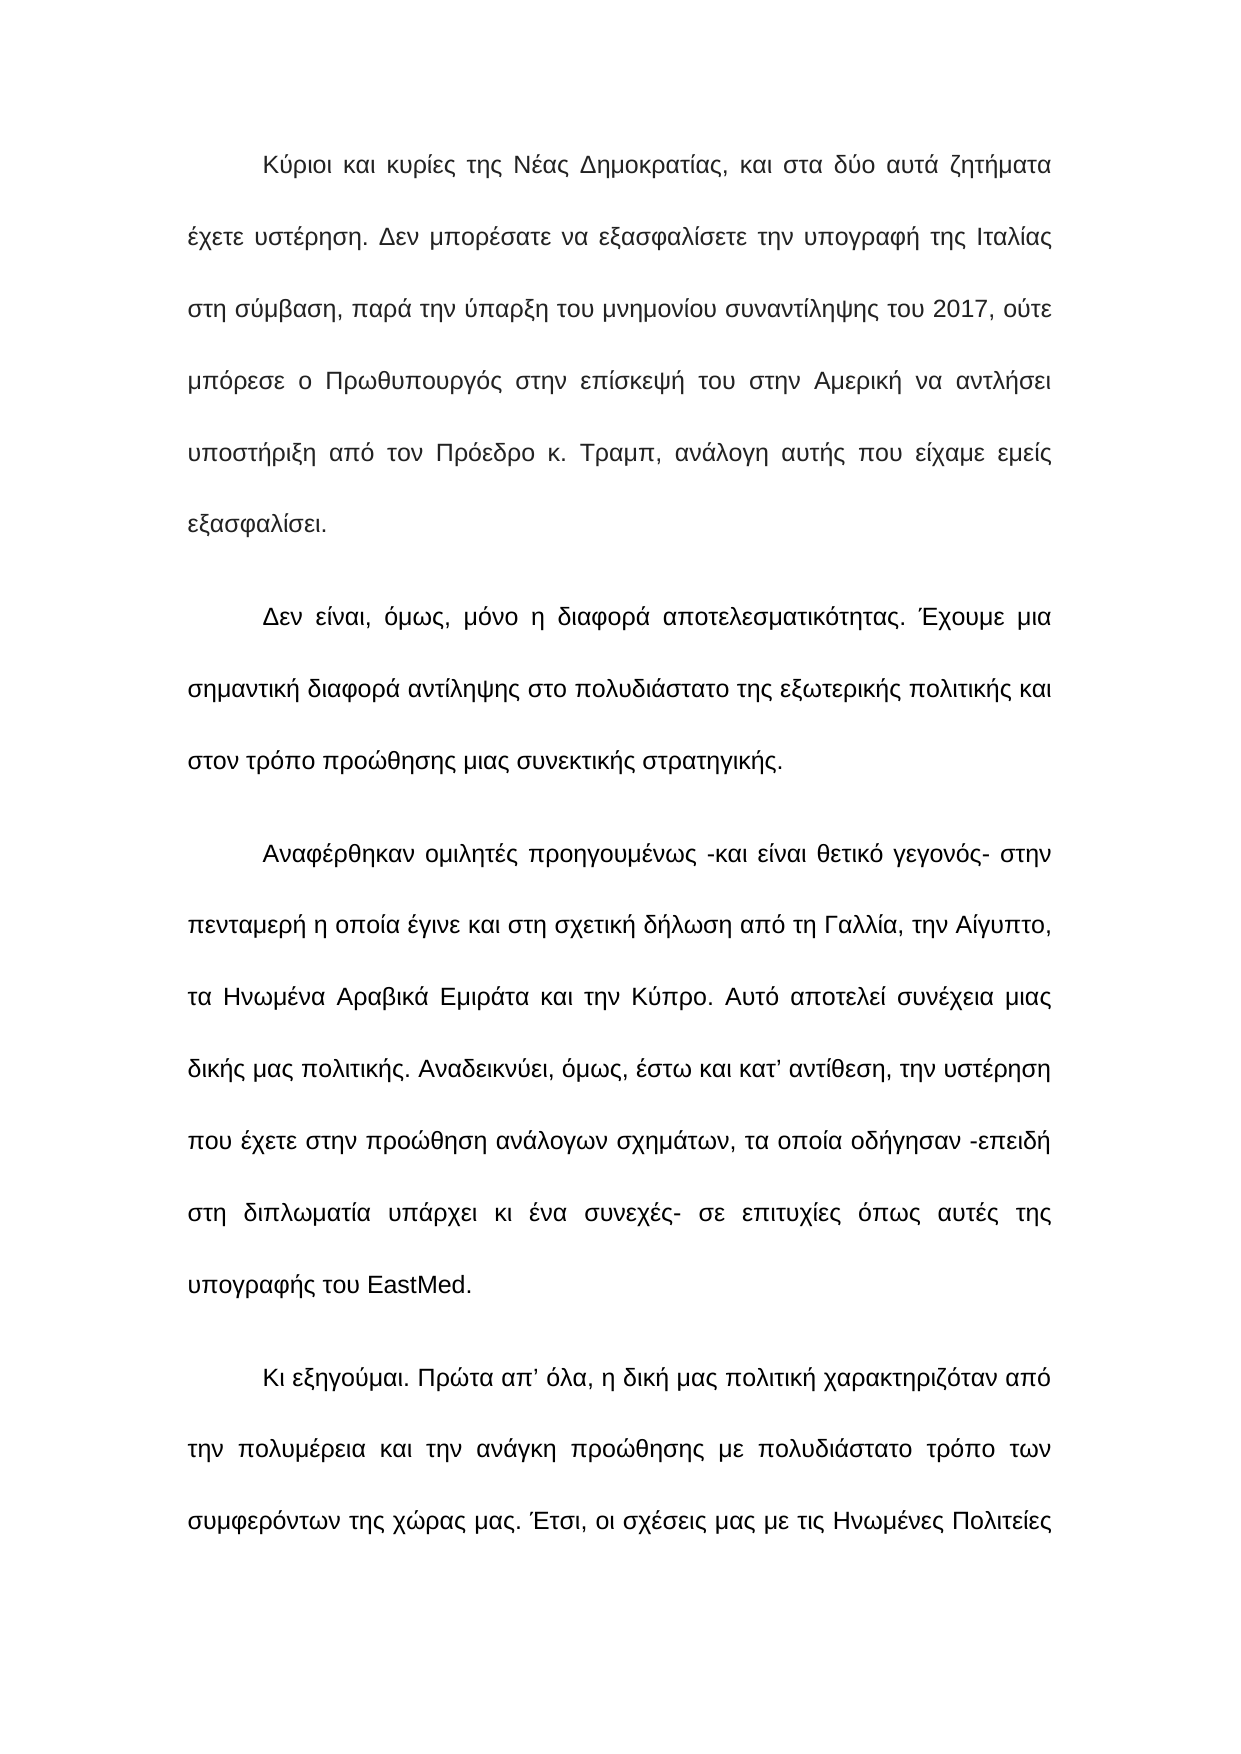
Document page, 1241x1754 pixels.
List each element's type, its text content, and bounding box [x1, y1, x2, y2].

text Αναφέρθηκαν ομιλητές προηγουμένως -και είναι θετικό γεγονός- στην πενταμερή η οποία έγινε και στη σχετική δήλωση από τη Γαλλία, την Αίγυπτο, τα Ηνωμένα Αραβικά Εμιράτα και την Κύπρο. Αυτό αποτελεί συνέχεια μιας δικής μας πολιτικής. Αναδεικνύει, όμως, έστω και κατ’ αντίθεση, την υστέρηση που έχετε στην προώθηση ανάλογων σχημάτων, τα οποία οδήγησαν -επειδή στη διπλωματία υπάρχει κι ένα συνεχές- σε επιτυχίες όπως αυτές της υπογραφής του EastMed. [187, 838, 1053, 1298]
text Δεν είναι, όμως, μόνο η διαφορά αποτελεσματικότητας. Έχουμε μια σημαντική διαφορά αντίληψης στο πολυδιάστατο της εξωτερικής πολιτικής και στον τρόπο προώθησης μιας συνεκτικής στρατηγικής. [187, 602, 1053, 774]
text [187, 1362, 1053, 1535]
text Κύριοι και κυρίες της Νέας Δημοκρατίας, και στα δύο αυτά ζητήματα έχετε υστέρηση. Δεν μπορέσατε να εξασφαλίσετε την υπογραφή της Ιταλίας στη σύμβαση, παρά την ύπαρξη του μνημονίου συναντίληψης του 2017, ούτε μπόρεσε ο Πρωθυπουργός στην επίσκεψή του στην Αμερική να αντλήσει υποστήριξη από τον Πρόεδρο κ. Τραμπ, ανάλογη αυτής που είχαμε εμείς εξασφαλίσει. [187, 150, 1053, 538]
